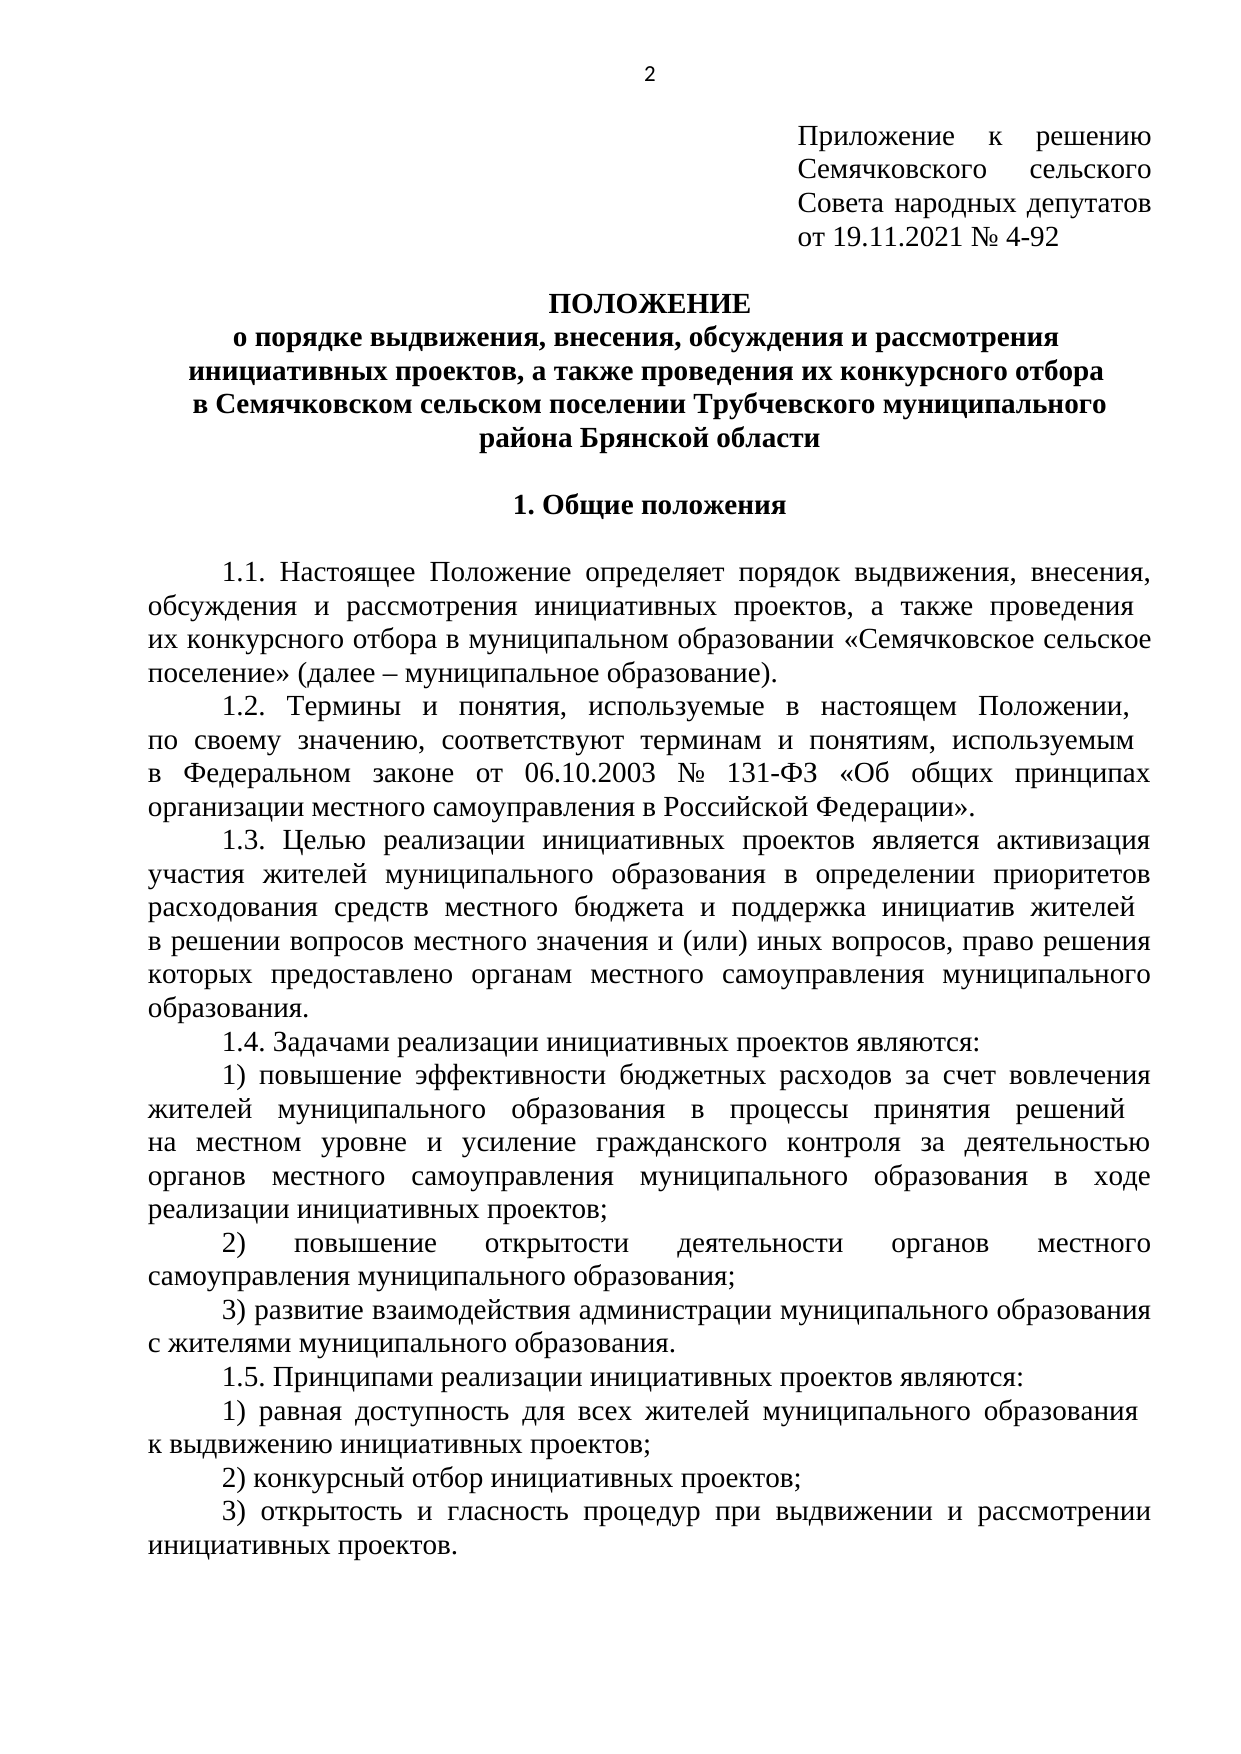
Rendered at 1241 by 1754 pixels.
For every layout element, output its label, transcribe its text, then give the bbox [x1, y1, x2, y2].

text 1.1. Настоящее Положение определяет порядок выдвижения, внесения, обсуждения и рассмотрения инициативных проектов, а также проведения их конкурсного отбора в муниципальном образовании «Семячковское сельское поселение» (далее – муниципальное образование). [148, 554, 1152, 688]
text 1) повышение эффективности бюджетных расходов за счет вовлечения жителей муниципального образования в процессы принятия решений на местном уровне и усиление гражданского контроля за деятельностью органов местного самоуправления муниципального образования в ходе реализации инициативных проектов; [148, 1057, 1152, 1225]
text 1.5. Принципами реализации инициативных проектов являются: [148, 1359, 1152, 1393]
text 2) повышение открытости деятельности органов местного самоуправления муниципального образования; [148, 1225, 1152, 1292]
text 1. Общие положения [148, 487, 1152, 521]
text 3) открытость и гласность процедур при выдвижении и рассмотрении инициативных проектов. [148, 1493, 1152, 1560]
text о порядке выдвижения, внесения, обсуждения и рассмотрения инициативных проектов, а также проведения их конкурсного отбора в Семячковском сельском поселении Трубчевского муниципального района Брянской области [148, 319, 1152, 453]
text 1.4. Задачами реализации инициативных проектов являются: [148, 1024, 1152, 1057]
text 1) равная доступность для всех жителей муниципального образования к выдвижению инициативных проектов; [148, 1393, 1152, 1460]
text 1.2. Термины и понятия, используемые в настоящем Положении, по своему значению, соответствуют терминам и понятиям, используемым в Федеральном законе от 06.10.2003 № 131-ФЗ «Об общих принципах организации местного самоуправления в Российской Федерации». [148, 688, 1152, 822]
text 2) конкурсный отбор инициативных проектов; [148, 1460, 1152, 1493]
text 3) развитие взаимодействия администрации муниципального образования с жителями муниципального образования. [148, 1292, 1152, 1359]
text ПОЛОЖЕНИЕ [148, 286, 1152, 319]
text Приложение к решению Семячковского сельского Совета народных депутатов от 19.11.2021 № 4-92 [797, 118, 1152, 252]
text 1.3. Целью реализации инициативных проектов является активизация участия жителей муниципального образования в определении приоритетов расходования средств местного бюджета и поддержка инициатив жителей в решении вопросов местного значения и (или) иных вопросов, право решения которых предоставлено органам местного самоуправления муниципального образования. [148, 822, 1152, 1024]
